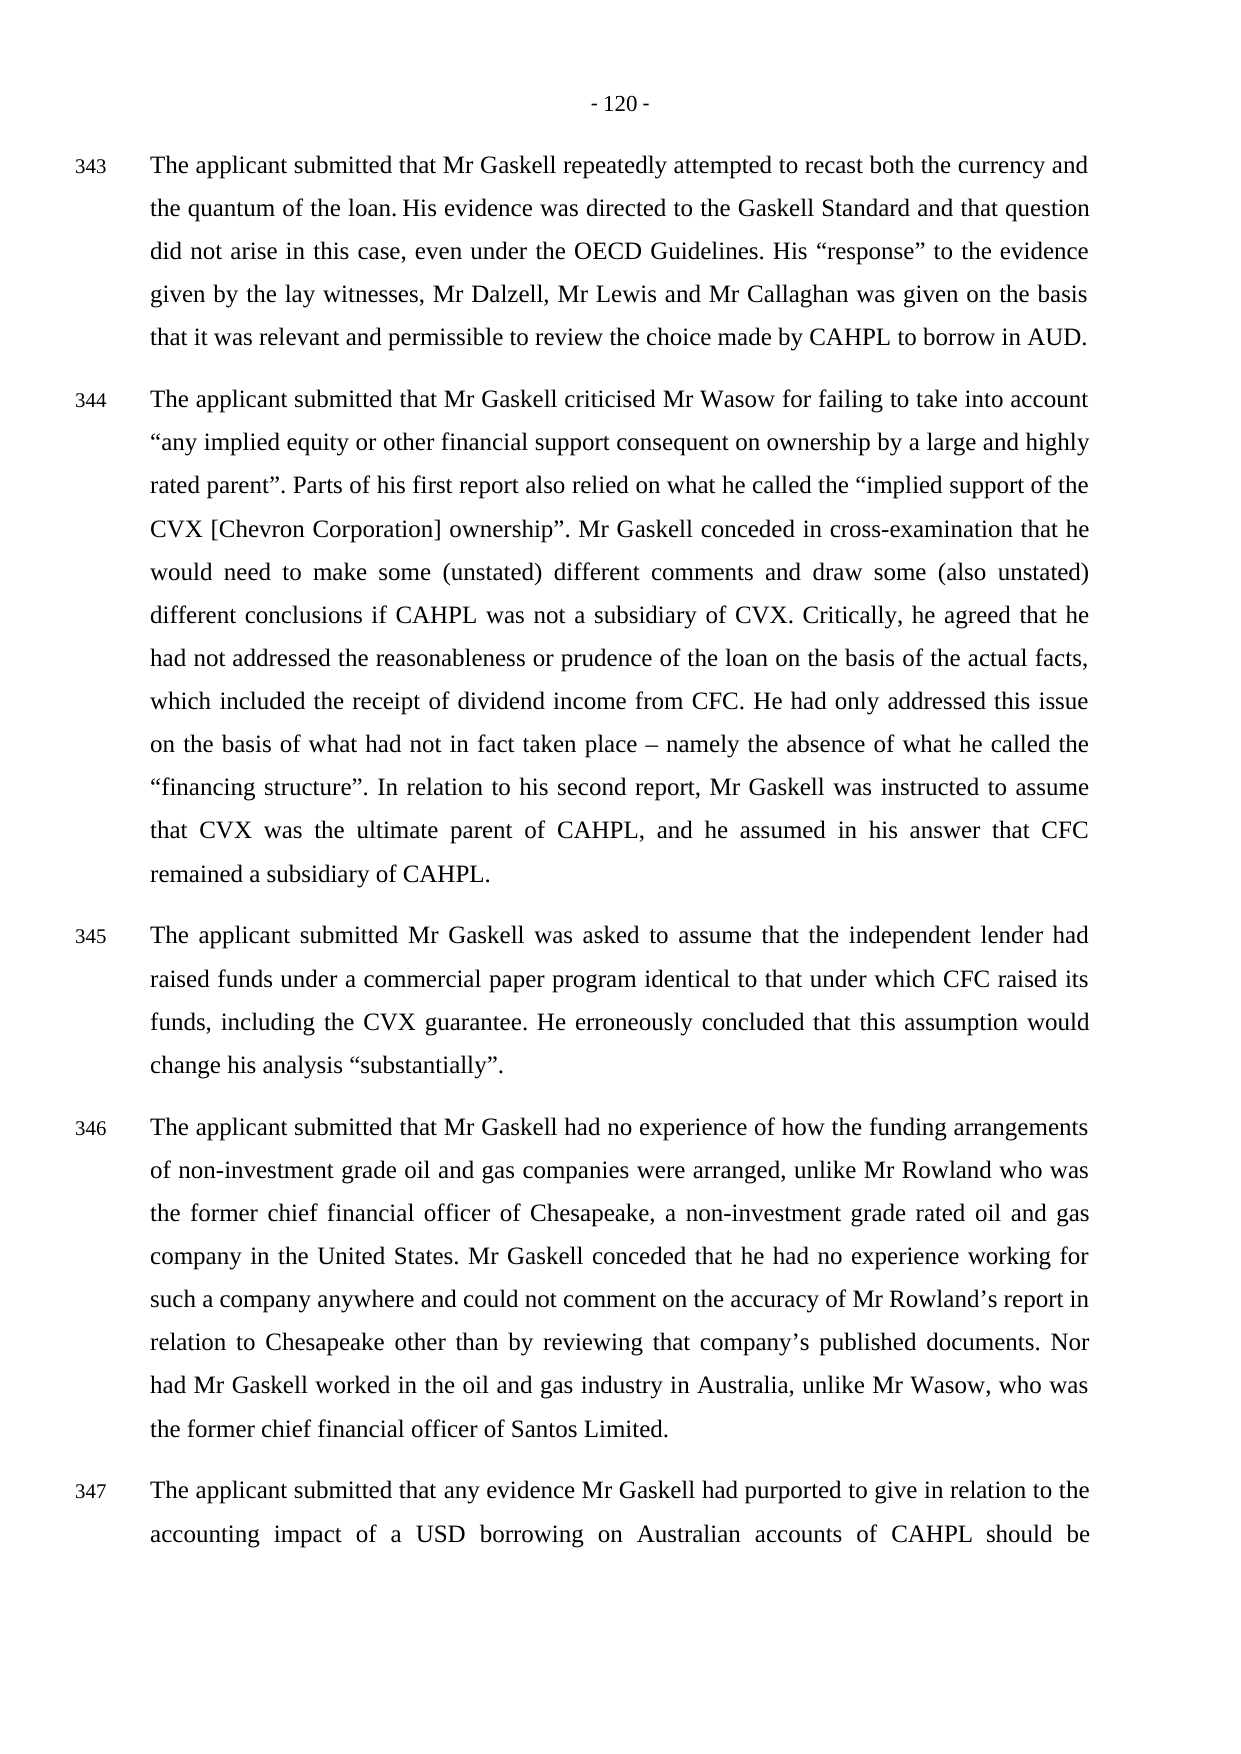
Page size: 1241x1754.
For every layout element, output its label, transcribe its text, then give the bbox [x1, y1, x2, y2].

text The applicant submitted that Mr Gaskell repeatedly attempted to recast both the currency and the quantum of the loan. His evidence was directed to the Gaskell Standard and that question did not arise in this case, even under the OECD Guidelines. His “response” to the evidence given by the lay witnesses, Mr Dalzell, Mr Lewis and Mr Callaghan was given on the basis that it was relevant and permissible to review the choice made by CAHPL to borrow in AUD. [75, 150, 1090, 351]
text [75, 1476, 1090, 1547]
text The applicant submitted that Mr Gaskell had no experience of how the funding arrangements of non-investment grade oil and gas companies were arranged, unlike Mr Rowland who was the former chief financial officer of Chesapeake, a non-investment grade rated oil and gas company in the United States. Mr Gaskell conceded that he had no experience working for such a company anywhere and could not comment on the accuracy of Mr Rowland’s report in relation to Chesapeake other than by reviewing that company’s published documents. Nor had Mr Gaskell worked in the oil and gas industry in Australia, unlike Mr Wasow, who was the former chief financial officer of Santos Limited. [75, 1112, 1090, 1442]
text The applicant submitted Mr Gaskell was asked to assume that the independent lender had raised funds under a commercial paper program identical to that under which CFC raised its funds, including the CVX guarantee. He erroneously concluded that this assumption would change his analysis “substantially”. [75, 921, 1090, 1079]
text The applicant submitted that Mr Gaskell criticised Mr Wasow for failing to take into account “any implied equity or other financial support consequent on ownership by a large and highly rated parent”. Parts of his first report also relied on what he called the “implied support of the CVX [Chevron Corporation] ownership”. Mr Gaskell conceded in cross-examination that he would need to make some (unstated) different comments and draw some (also unstated) different conclusions if CAHPL was not a subsidiary of CVX. Critically, he agreed that he had not addressed the reasonableness or prudence of the loan on the basis of the actual facts, which included the receipt of dividend income from CFC. He had only addressed this issue on the basis of what had not in fact taken place – namely the absence of what he called the “financing structure”. In relation to his second report, Mr Gaskell was instructed to assume that CVX was the ultimate parent of CAHPL, and he assumed in his answer that CFC remained a subsidiary of CAHPL. [75, 384, 1090, 887]
